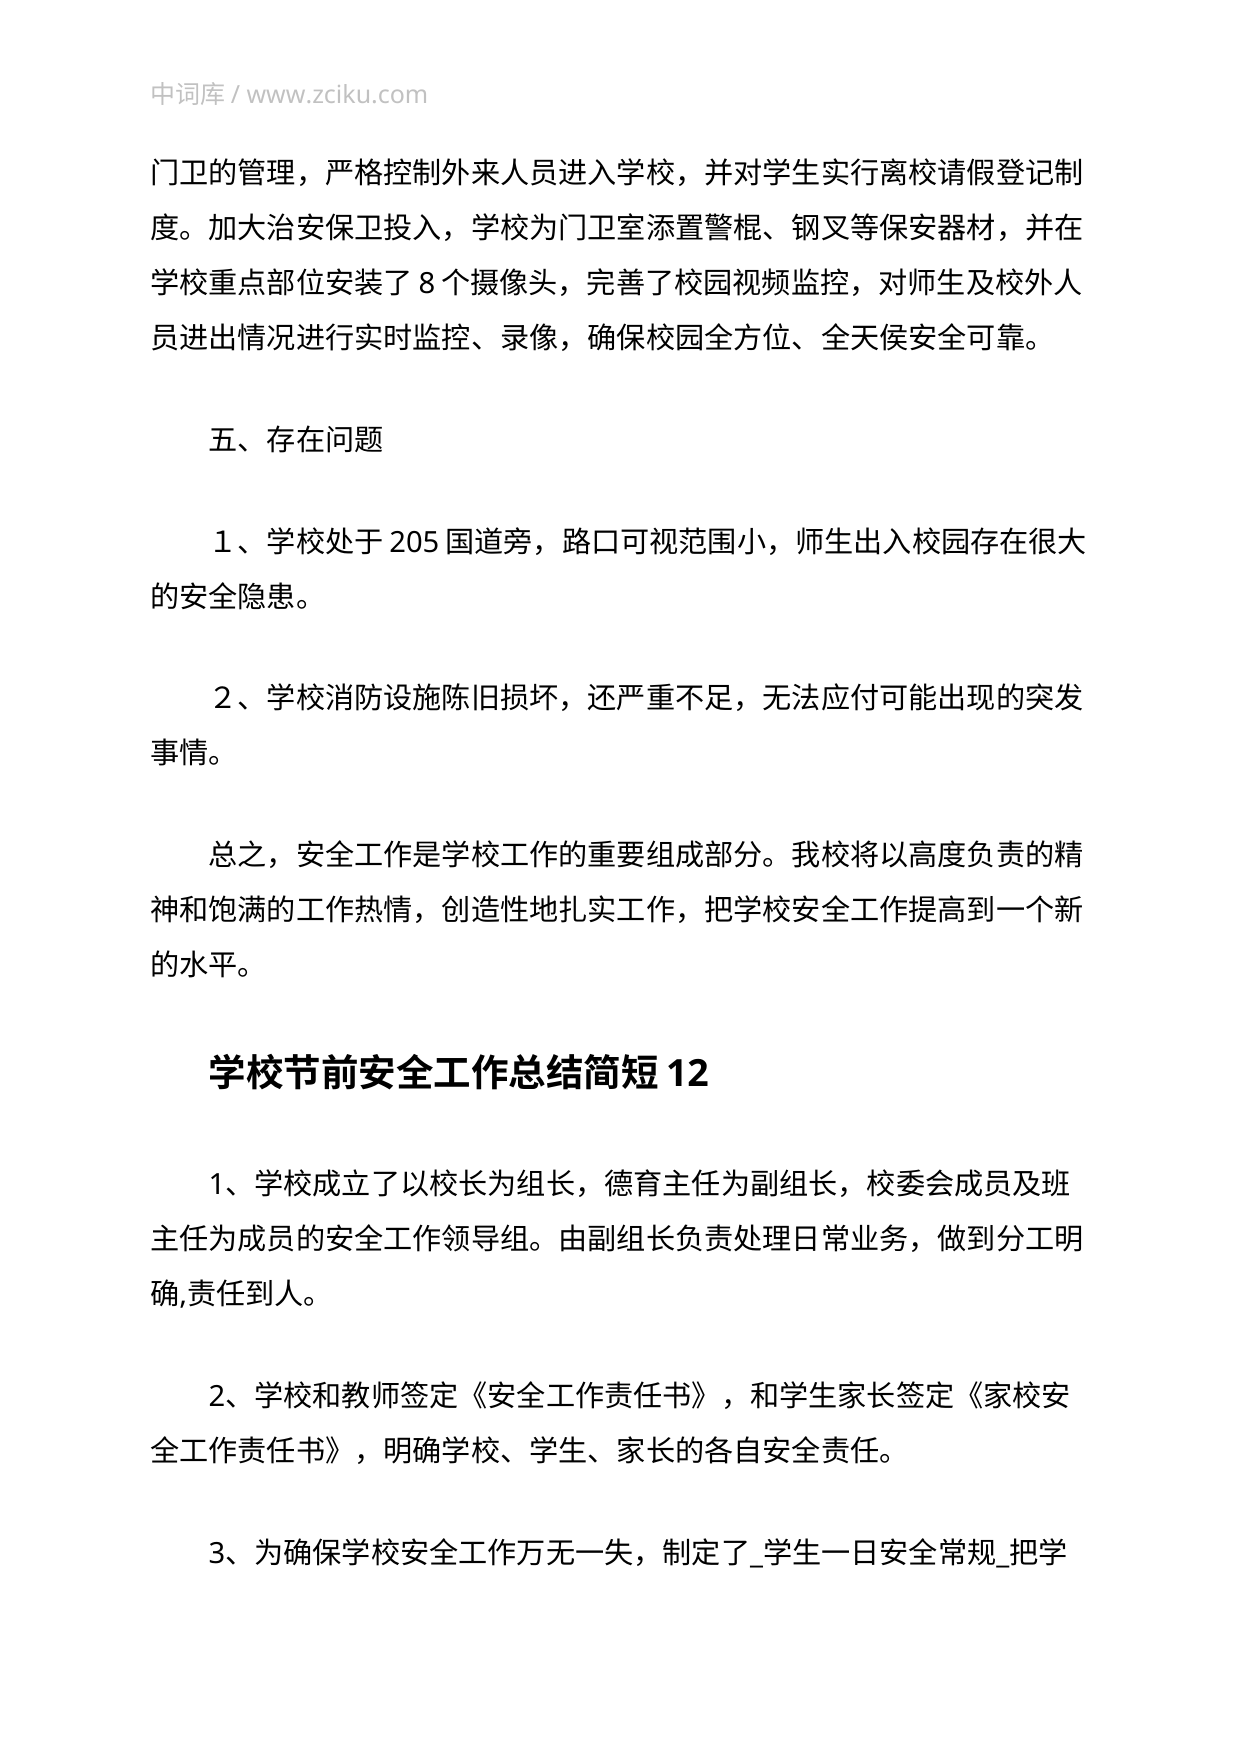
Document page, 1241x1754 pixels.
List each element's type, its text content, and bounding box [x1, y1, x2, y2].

text 学校节前安全工作总结简短12 [150, 1043, 1090, 1098]
text 2、学校和教师签定《安全工作责任书》，和学生家长签定《家校安全工作责任书》，明确学校、学生、家长的各自安全责任。 [150, 1373, 1090, 1470]
text 1、学校成立了以校长为组长，德育主任为副组长，校委会成员及班主任为成员的安全工作领导组。由副组长负责处理日常业务，做到分工明确,责任到人。 [150, 1161, 1090, 1313]
text 五、存在问题 [150, 417, 1090, 459]
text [150, 1529, 1090, 1572]
text 总之，安全工作是学校工作的重要组成部分。我校将以高度负责的精神和饱满的工作热情，创造性地扎实工作，把学校安全工作提高到一个新的水平。 [150, 832, 1090, 984]
text ２、学校消防设施陈旧损坏，还严重不足，无法应付可能出现的突发事情。 [150, 675, 1090, 772]
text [150, 150, 1090, 357]
text １、学校处于205国道旁，路口可视范围小，师生出入校园存在很大的安全隐患。 [150, 518, 1090, 616]
